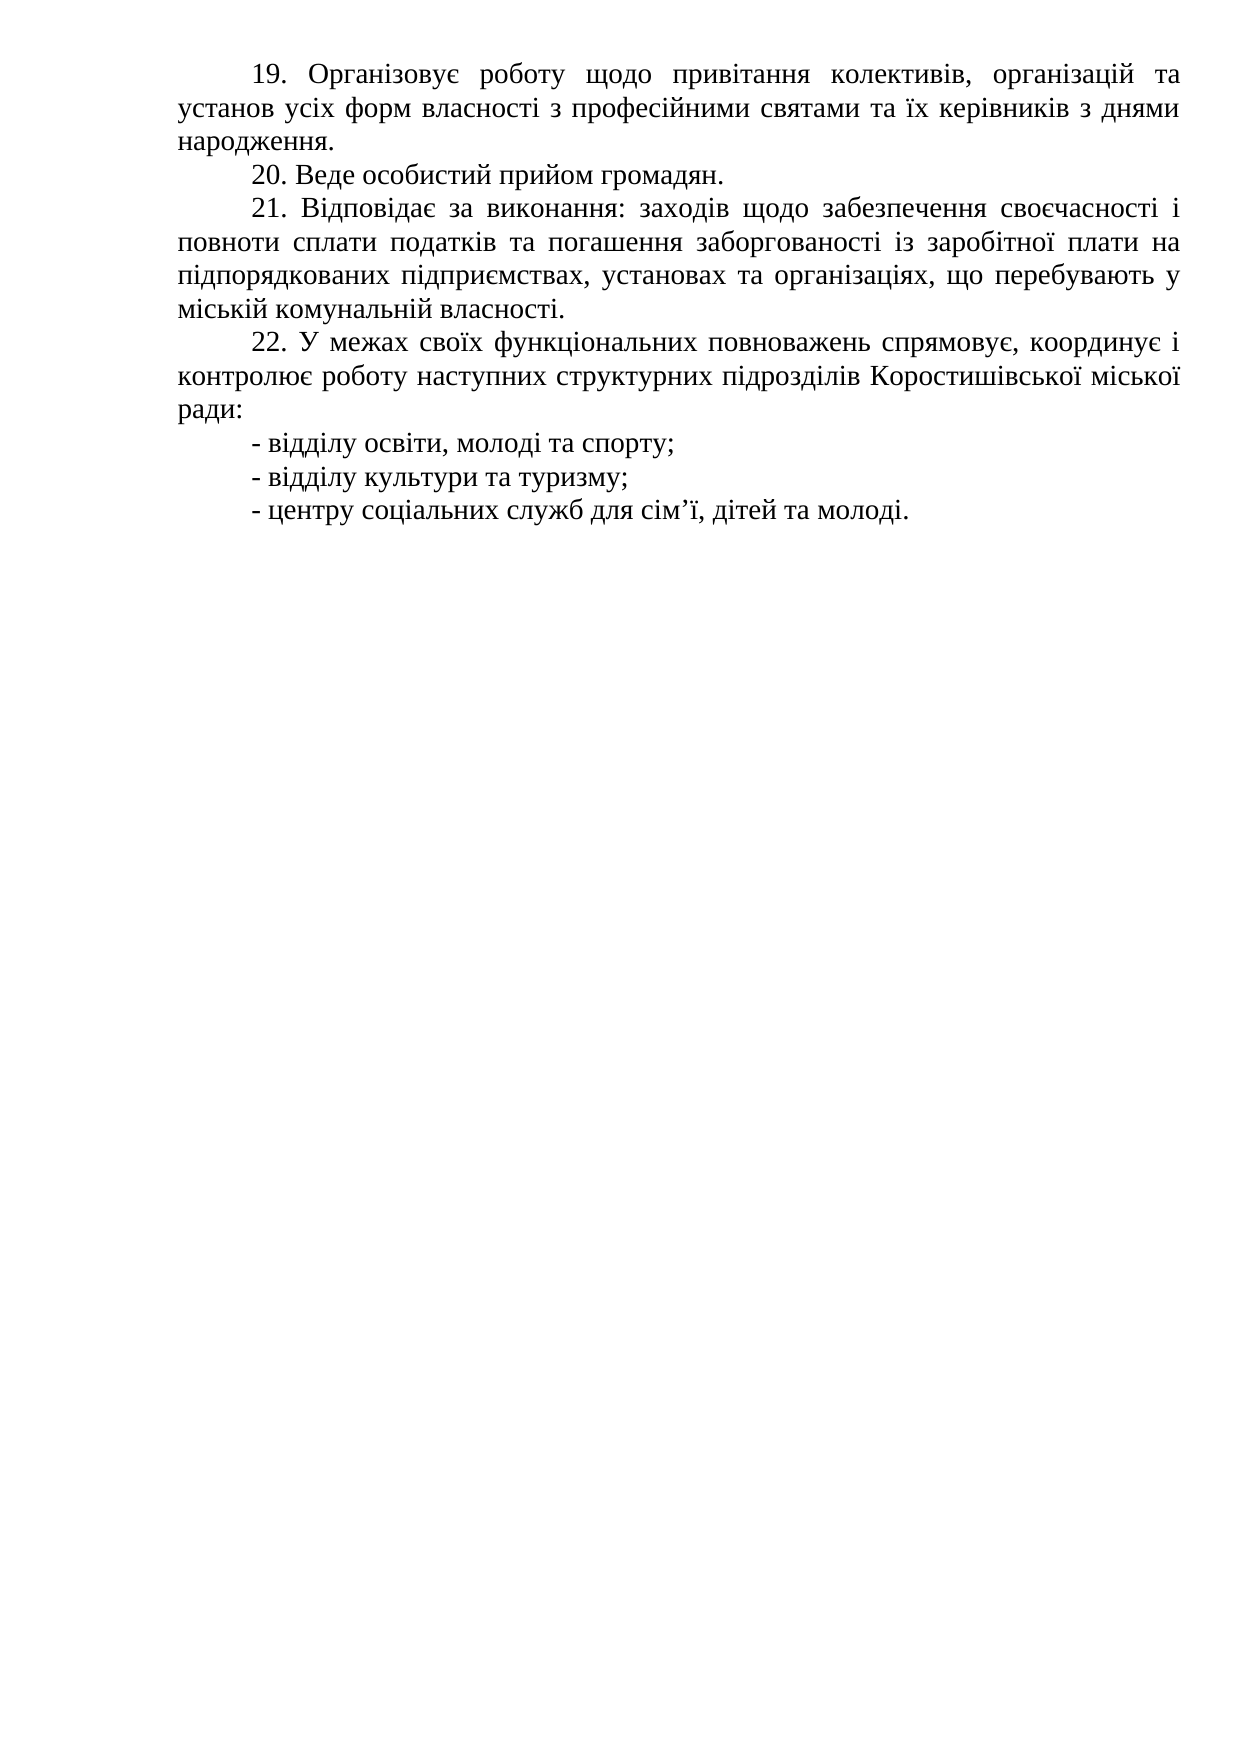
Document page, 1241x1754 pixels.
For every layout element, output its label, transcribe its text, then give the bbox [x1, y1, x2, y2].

text 19. Організовує роботу щодо привітання колективів, організацій та установ усіх форм власності з професійними святами та їх керівників з днями народження. [177, 56, 1181, 157]
text 22. У межах своїх функціональних повноважень спрямовує, координує і контролює роботу наступних структурних підрозділів Коростишівської міської ради: [177, 324, 1181, 425]
text 20. Веде особистий прийом громадян. [177, 157, 1181, 190]
text - центру соціальних служб для сім’ї, дітей та молоді. [177, 492, 1181, 526]
text 21. Відповідає за виконання: заходів щодо забезпечення своєчасності і повноти сплати податків та погашення заборгованості із заробітної плати на підпорядкованих підприємствах, установах та організаціях, що перебувають у міській комунальній власності. [177, 190, 1181, 324]
text - відділу культури та туризму; [177, 459, 1181, 492]
text - відділу освіти, молоді та спорту; [177, 425, 1181, 459]
